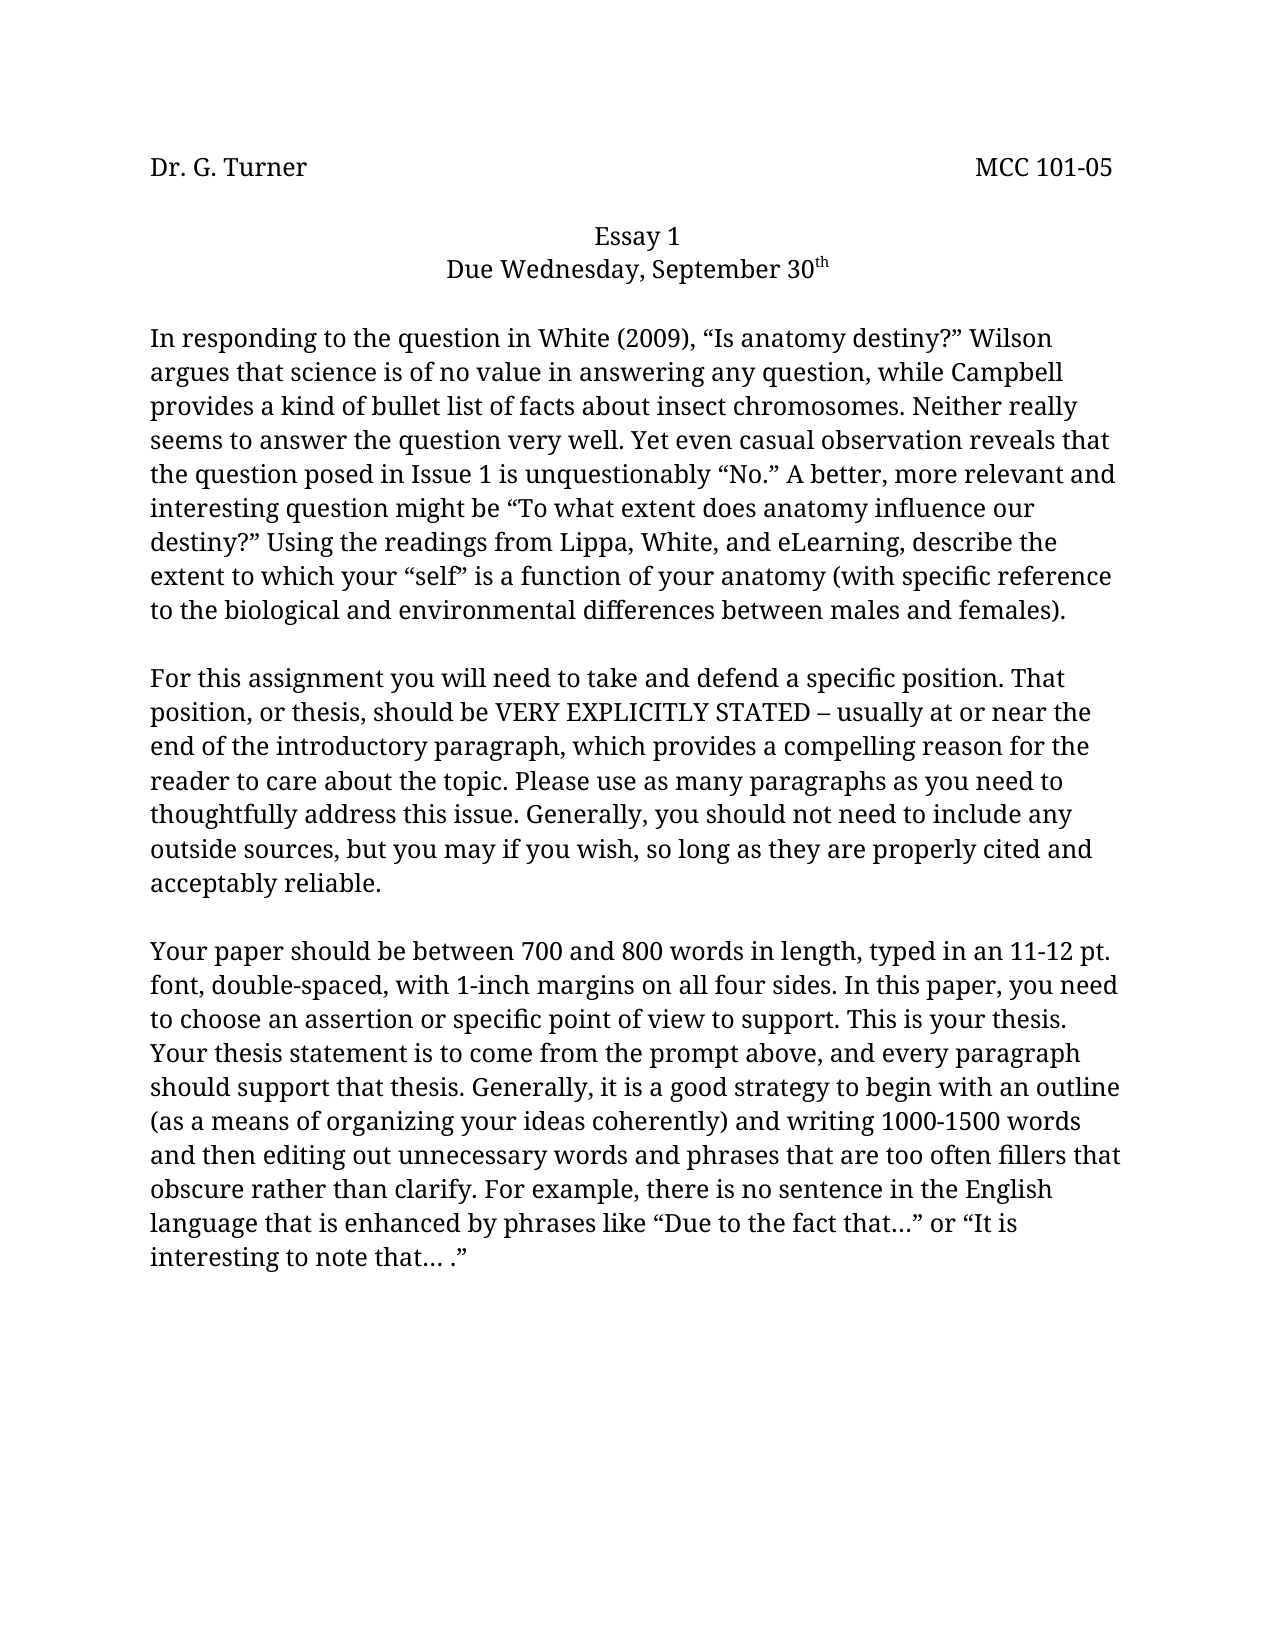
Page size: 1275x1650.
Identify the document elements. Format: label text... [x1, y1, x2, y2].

text Dr. G. Turner MCC 101-05 [150, 150, 1125, 184]
text Due Wednesday, September 30th [150, 252, 1125, 286]
text Your paper should be between 700 and 800 words in length, typed in an 11-12 pt. font, double-spaced, with 1-inch margins on all four sides. In this paper, you need to choose an assertion or specific point of view to support. This is your thesis. Your thesis statement is to come from the prompt above, and every paragraph should support that thesis. Generally, it is a good strategy to begin with an outline (as a means of organizing your ideas coherently) and writing 1000-1500 words and then editing out unnecessary words and phrases that are too often fillers that obscure rather than clarify. For example, there is no sentence in the English language that is enhanced by phrases like “Due to the fact that…” or “It is interesting to note that… .” [150, 933, 1125, 1274]
text For this assignment you will need to take and defend a specific position. That position, or thesis, should be VERY EXPLICITLY STATED – usually at or near the end of the introductory paragraph, which provides a compelling reason for the reader to care about the topic. Please use as many paragraphs as you need to thoughtfully address this issue. Generally, you should not need to include any outside sources, but you may if you wish, so long as they are properly cited and acceptably reliable. [150, 661, 1125, 899]
text In responding to the question in White (2009), “Is anatomy destiny?” Wilson argues that science is of no value in answering any question, while Campbell provides a kind of bullet list of facts about insect chromosomes. Neither really seems to answer the question very well. Yet even casual observation reveals that the question posed in Issue 1 is unquestionably “No.” A better, more relevant and interesting question might be “To what extent does anatomy influence our destiny?” Using the readings from Lippa, White, and eLearning, describe the extent to which your “self” is a function of your anatomy (with specific reference to the biological and environmental differences between males and females). [150, 320, 1125, 627]
text Essay 1 [150, 218, 1125, 252]
